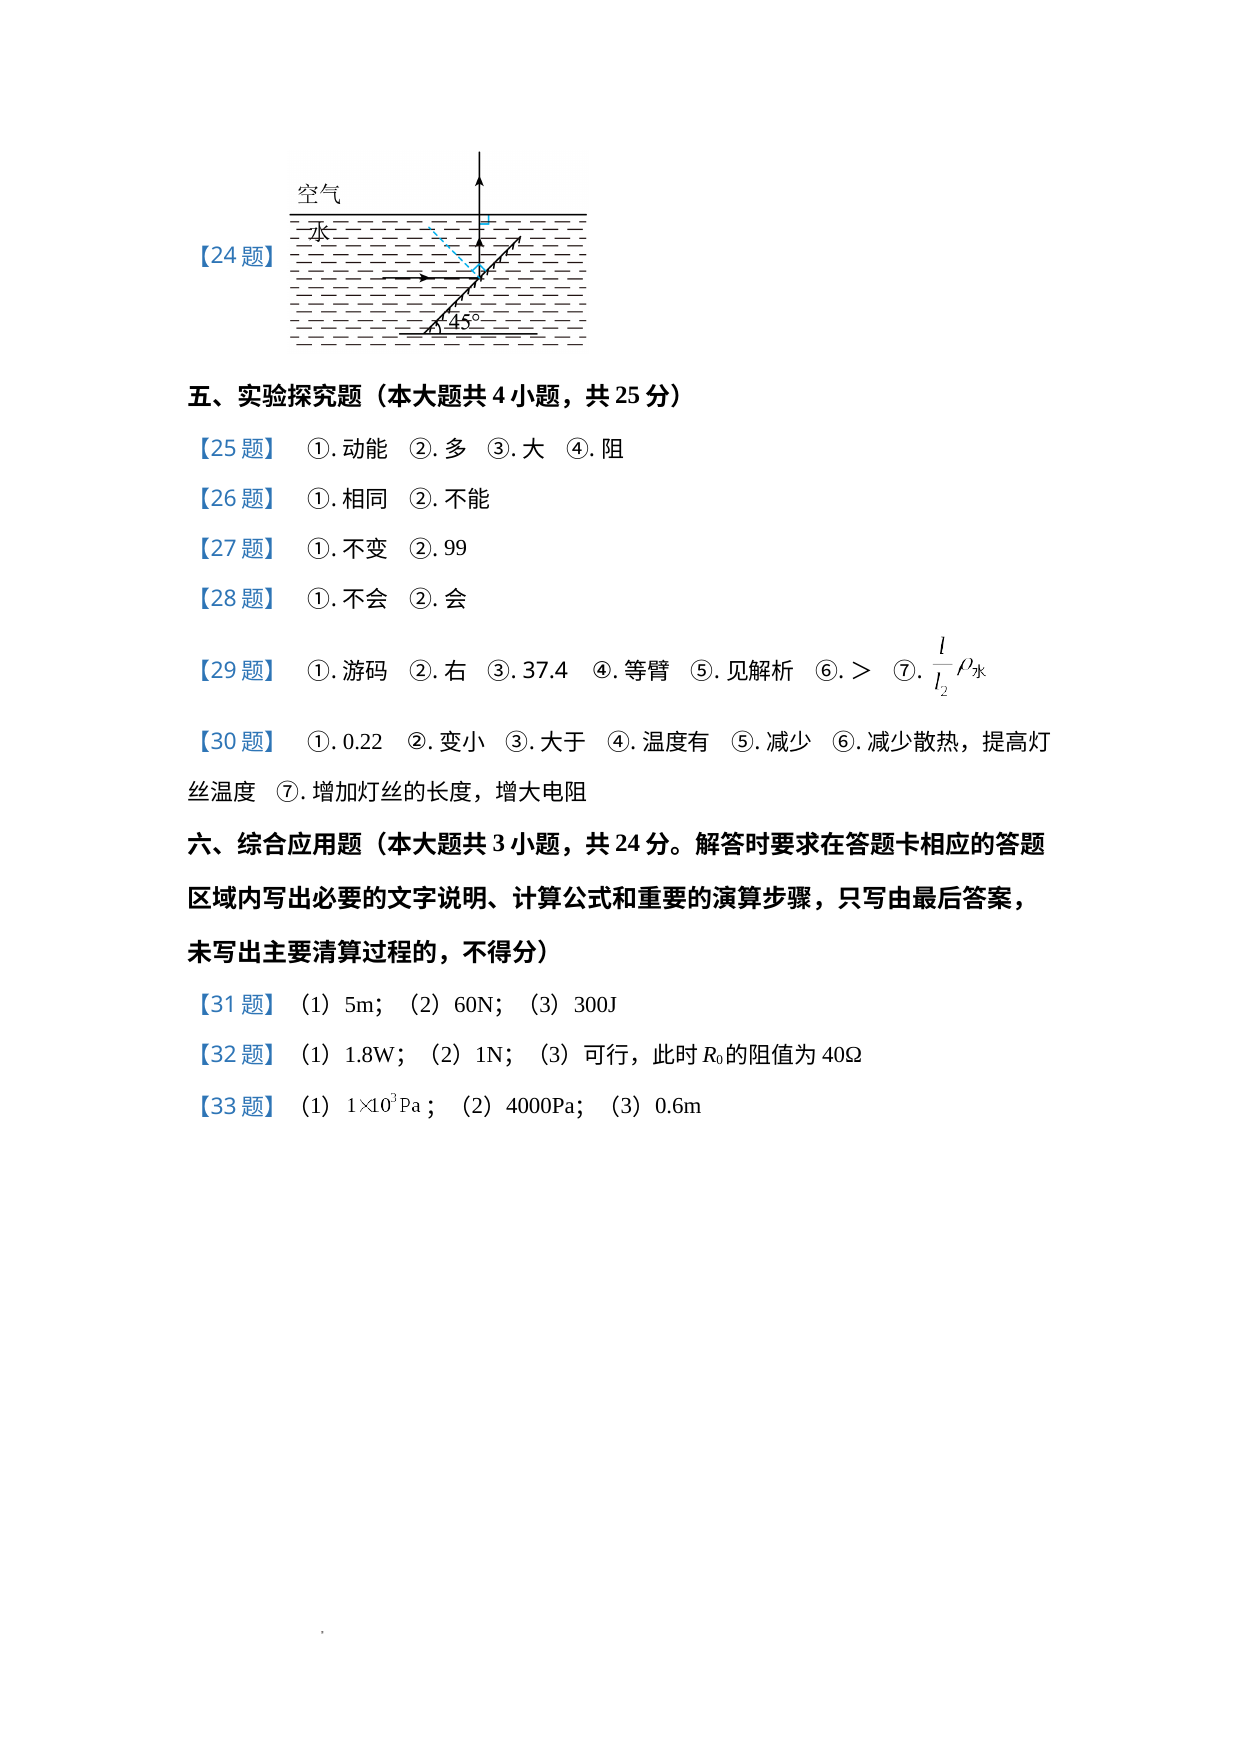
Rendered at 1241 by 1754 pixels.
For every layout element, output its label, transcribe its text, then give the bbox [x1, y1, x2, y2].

text 【33题】（1）；（2）4000Pa；（3）0.6m [187, 1087, 1053, 1124]
text 【29题】 ①. 游码 ②. 右 ③. 37.4 ④. 等臂 ⑤. 见解析 ⑥. ＞ ⑦. 【30题】 ①. 0.22 ②. 变小 ③. 大于 ④. 温度有 ⑤. 减少 ⑥. 减少散热，提高灯丝温度 ⑦. 增加灯丝的长度，增大电阻 [187, 631, 1053, 807]
text 【31题】（1）5m；（2）60N；（3）300J [187, 987, 1053, 1021]
text 【26题】 ①. 相同 ②. 不能 [187, 481, 1053, 514]
text 五、实验探究题（本大题共4小题，共25分） [187, 377, 1053, 413]
text 【28题】 ①. 不会 ②. 会 [187, 581, 1053, 614]
text 【32题】（1）1.8W；（2）1N；（3）可行，此时R0的阻值为40Ω [187, 1037, 1053, 1071]
text 【27题】 ①. 不变 ②. 99 [187, 531, 1053, 564]
text 【25题】 ①. 动能 ②. 多 ③. 大 ④. 阻 [187, 431, 1053, 464]
picture [287, 150, 589, 354]
text 六、综合应用题（本大题共3小题，共24分。解答时要求在答题卡相应的答题区域内写出必要的文字说明、计算公式和重要的演算步骤，只写由最后答案，未写出主要清算过程的，不得分） [187, 824, 1053, 969]
